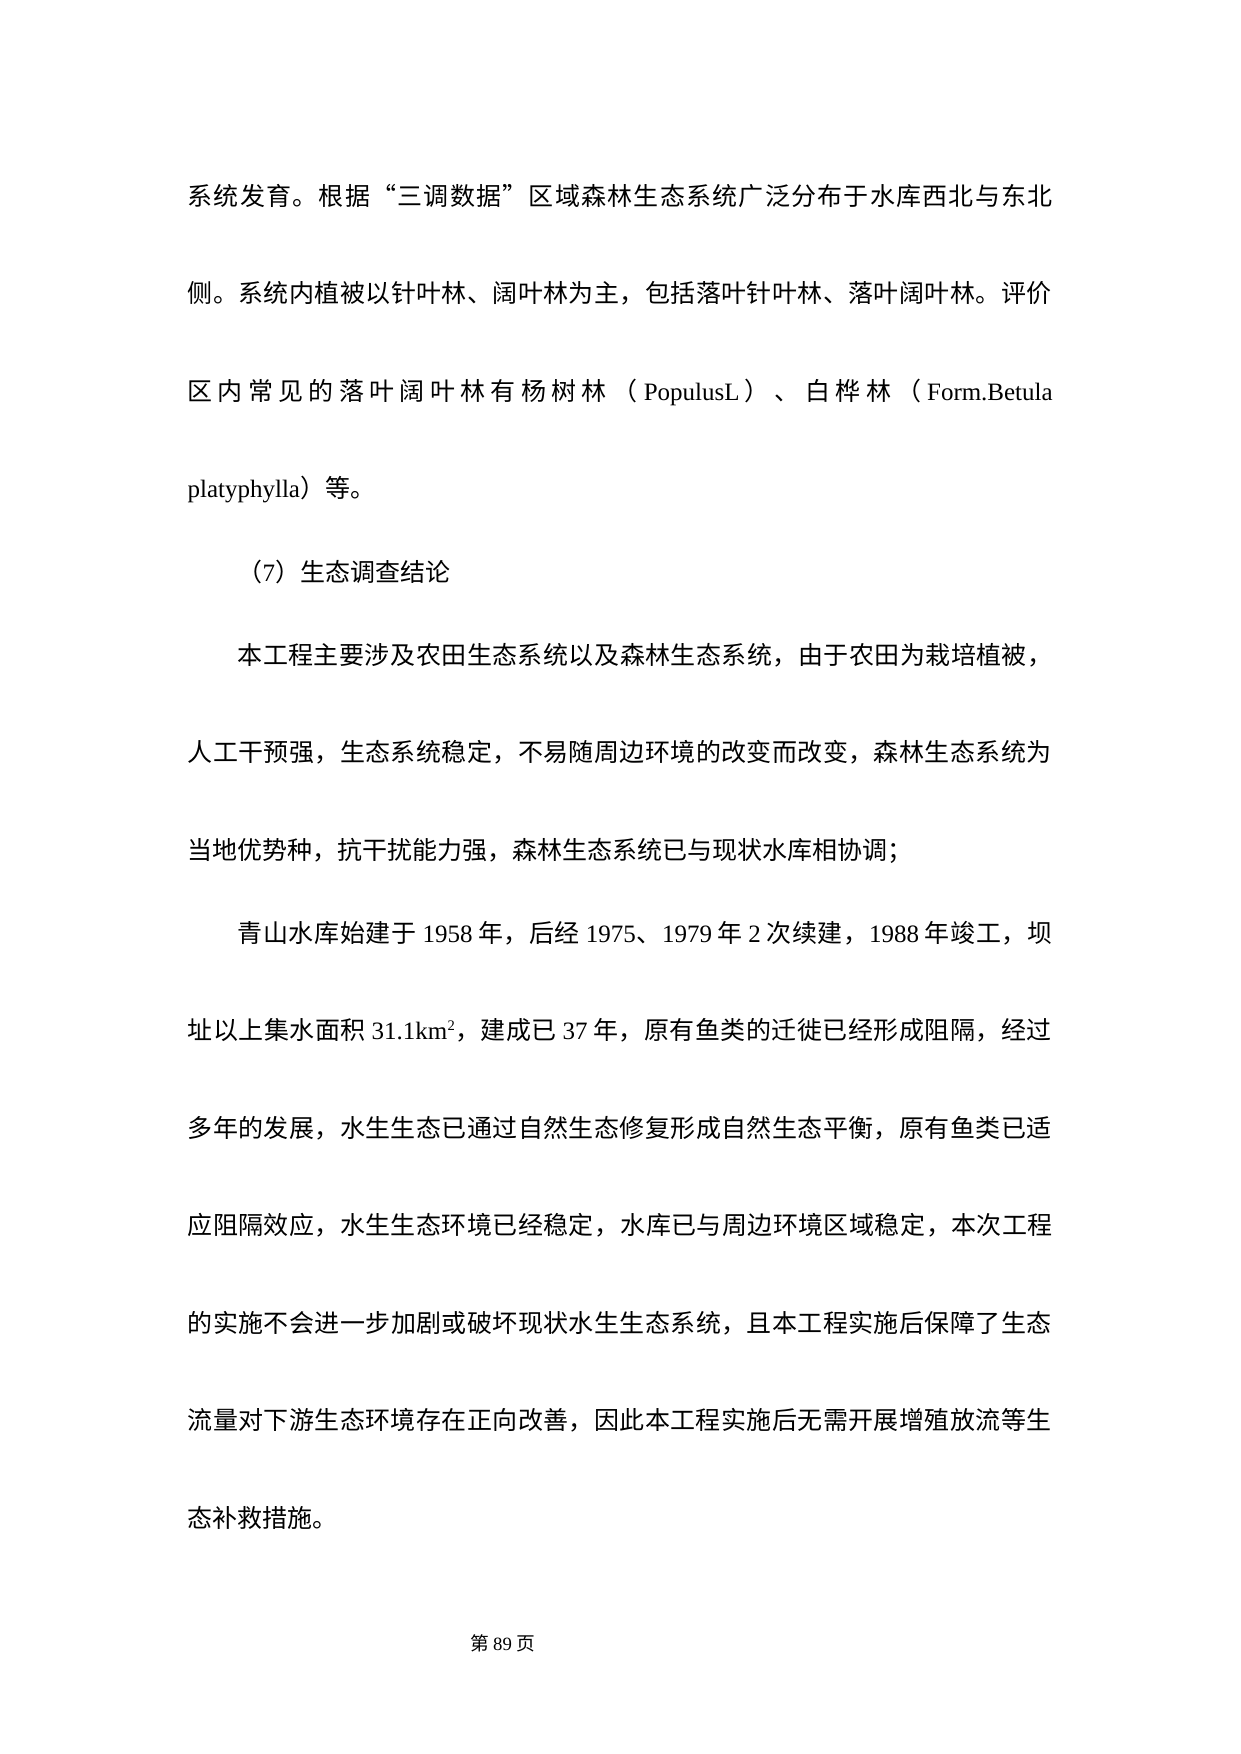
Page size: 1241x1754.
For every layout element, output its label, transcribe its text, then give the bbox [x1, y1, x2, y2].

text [187, 162, 1053, 519]
text 本工程主要涉及农田生态系统以及森林生态系统，由于农田为栽培植被，人工干预强，生态系统稳定，不易随周边环境的改变而改变，森林生态系统为当地优势种，抗干扰能力强，森林生态系统已与现状水库相协调； [187, 621, 1053, 881]
text 青山水库始建于1958年，后经1975、1979年2次续建，1988年竣工，坝址以上集水面积31.1km2，建成已37年，原有鱼类的迁徙已经形成阻隔，经过多年的发展，水生生态已通过自然生态修复形成自然生态平衡，原有鱼类已适应阻隔效应，水生生态环境已经稳定，水库已与周边环境区域稳定，本次工程的实施不会进一步加剧或破坏现状水生生态系统，且本工程实施后保障了生态流量对下游生态环境存在正向改善，因此本工程实施后无需开展增殖放流等生态补救措施。 [187, 899, 1053, 1549]
text （7）生态调查结论 [187, 538, 1053, 603]
